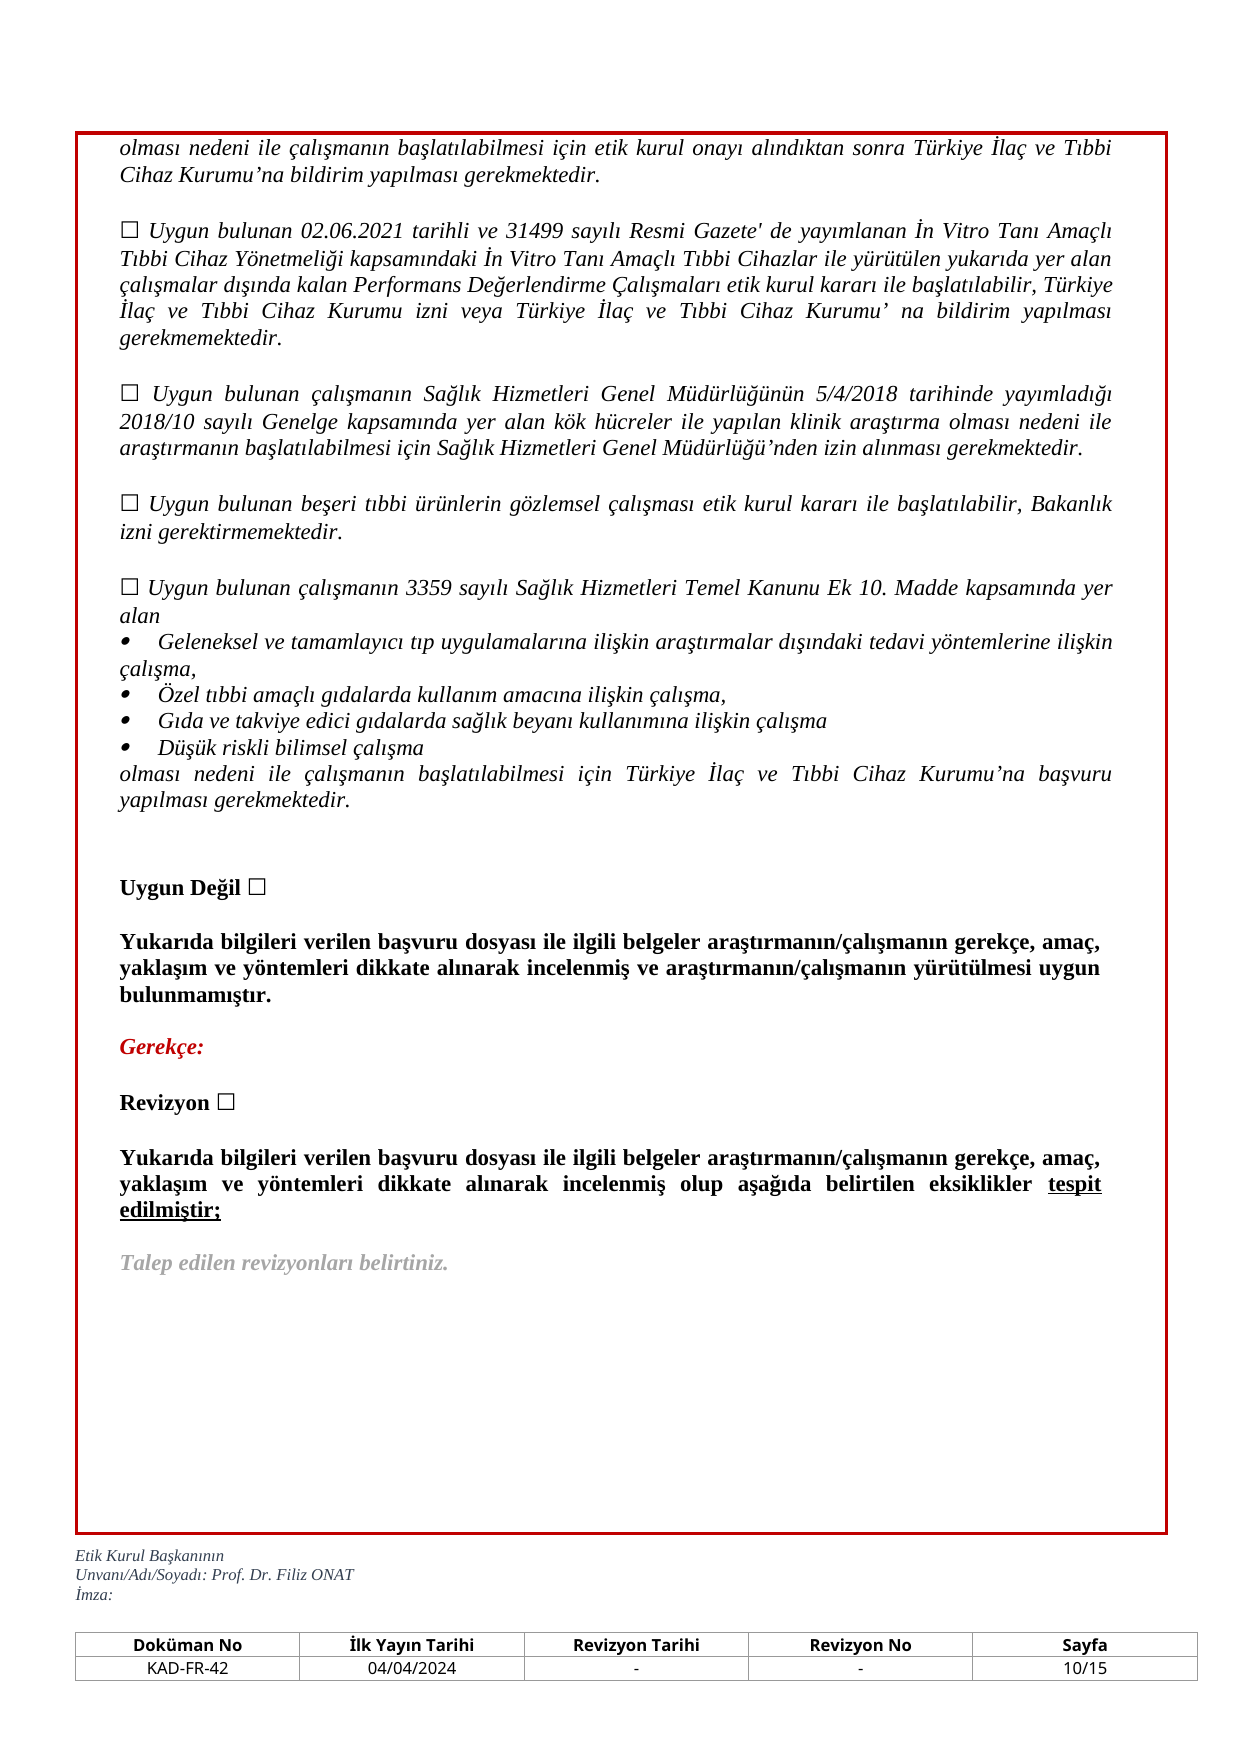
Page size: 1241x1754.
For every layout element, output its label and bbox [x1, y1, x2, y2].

table_cell [78, 135, 1165, 1532]
